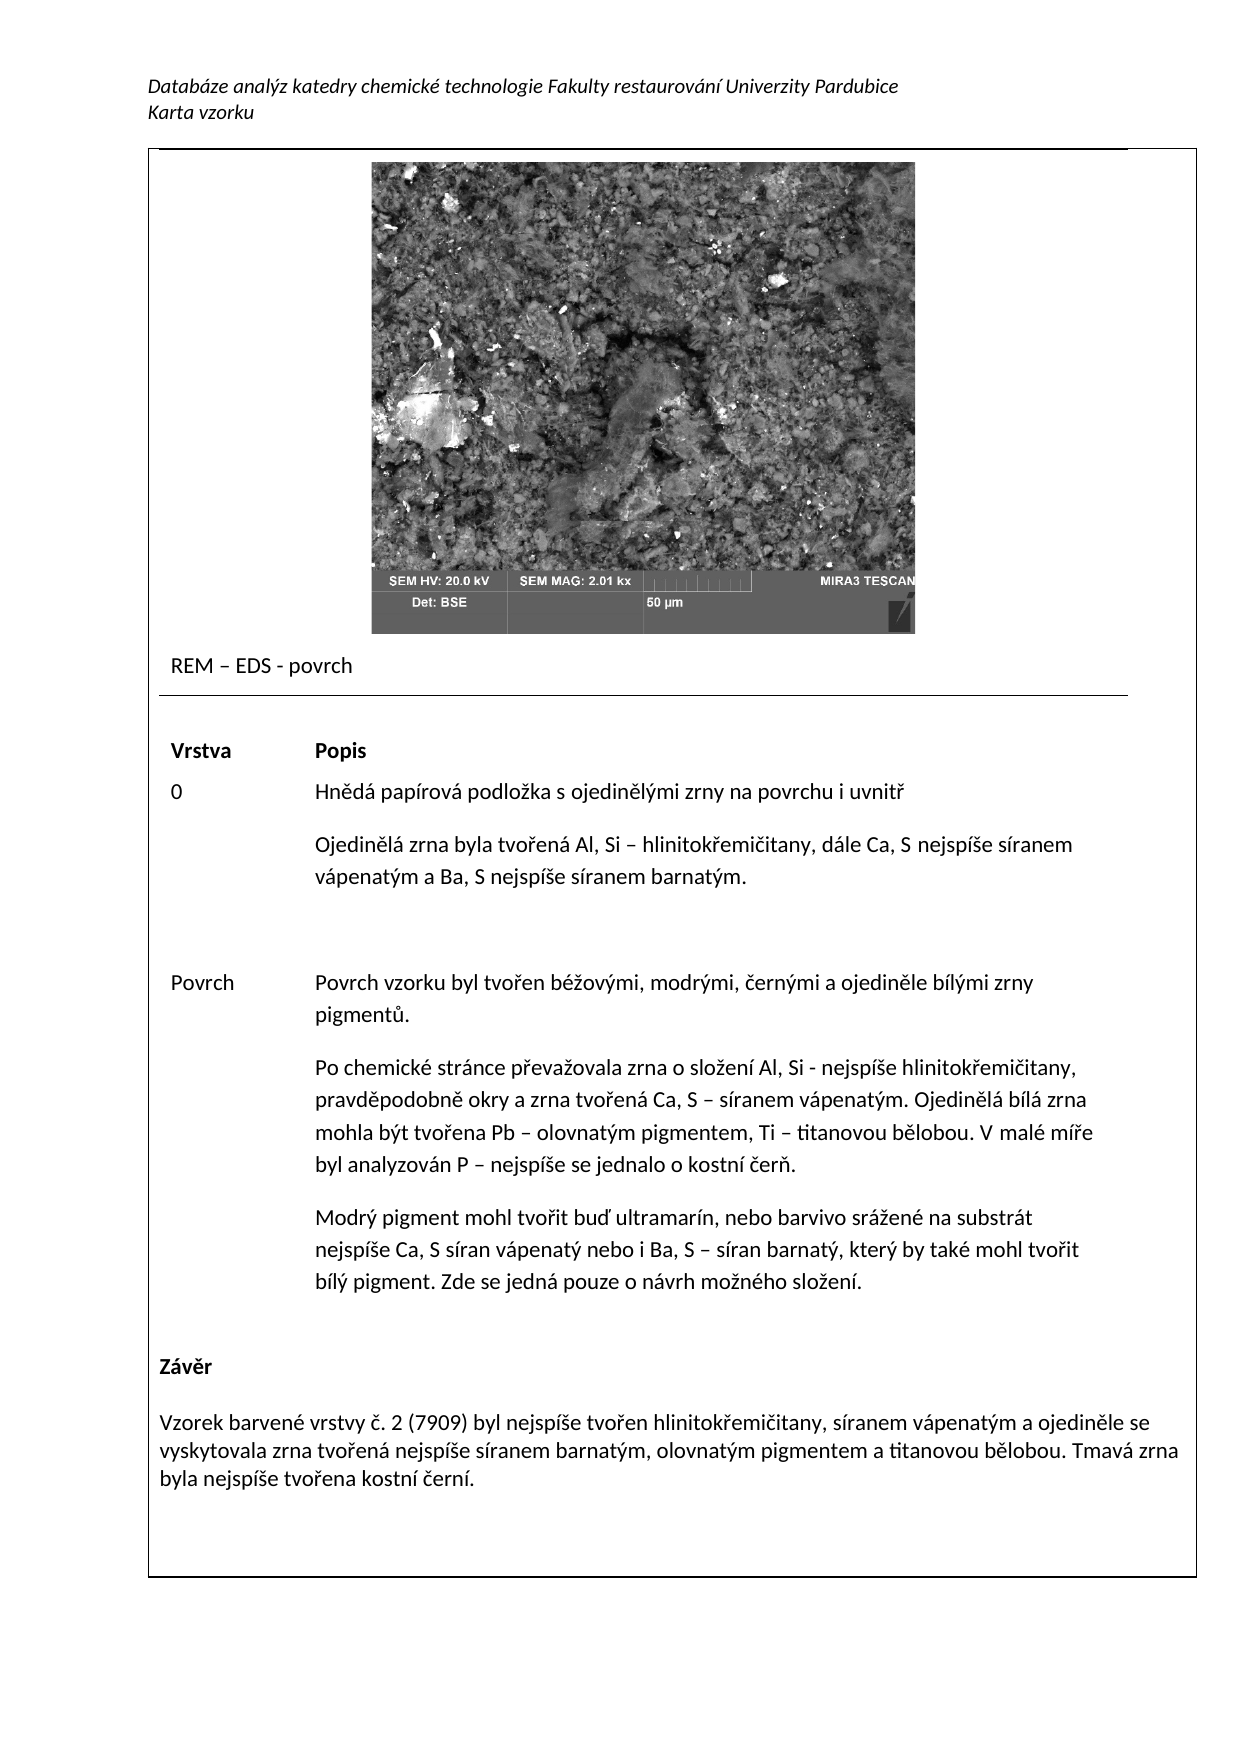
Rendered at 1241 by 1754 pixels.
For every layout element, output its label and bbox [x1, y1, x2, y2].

table_cell [149, 149, 1196, 1576]
picture [371, 162, 916, 634]
